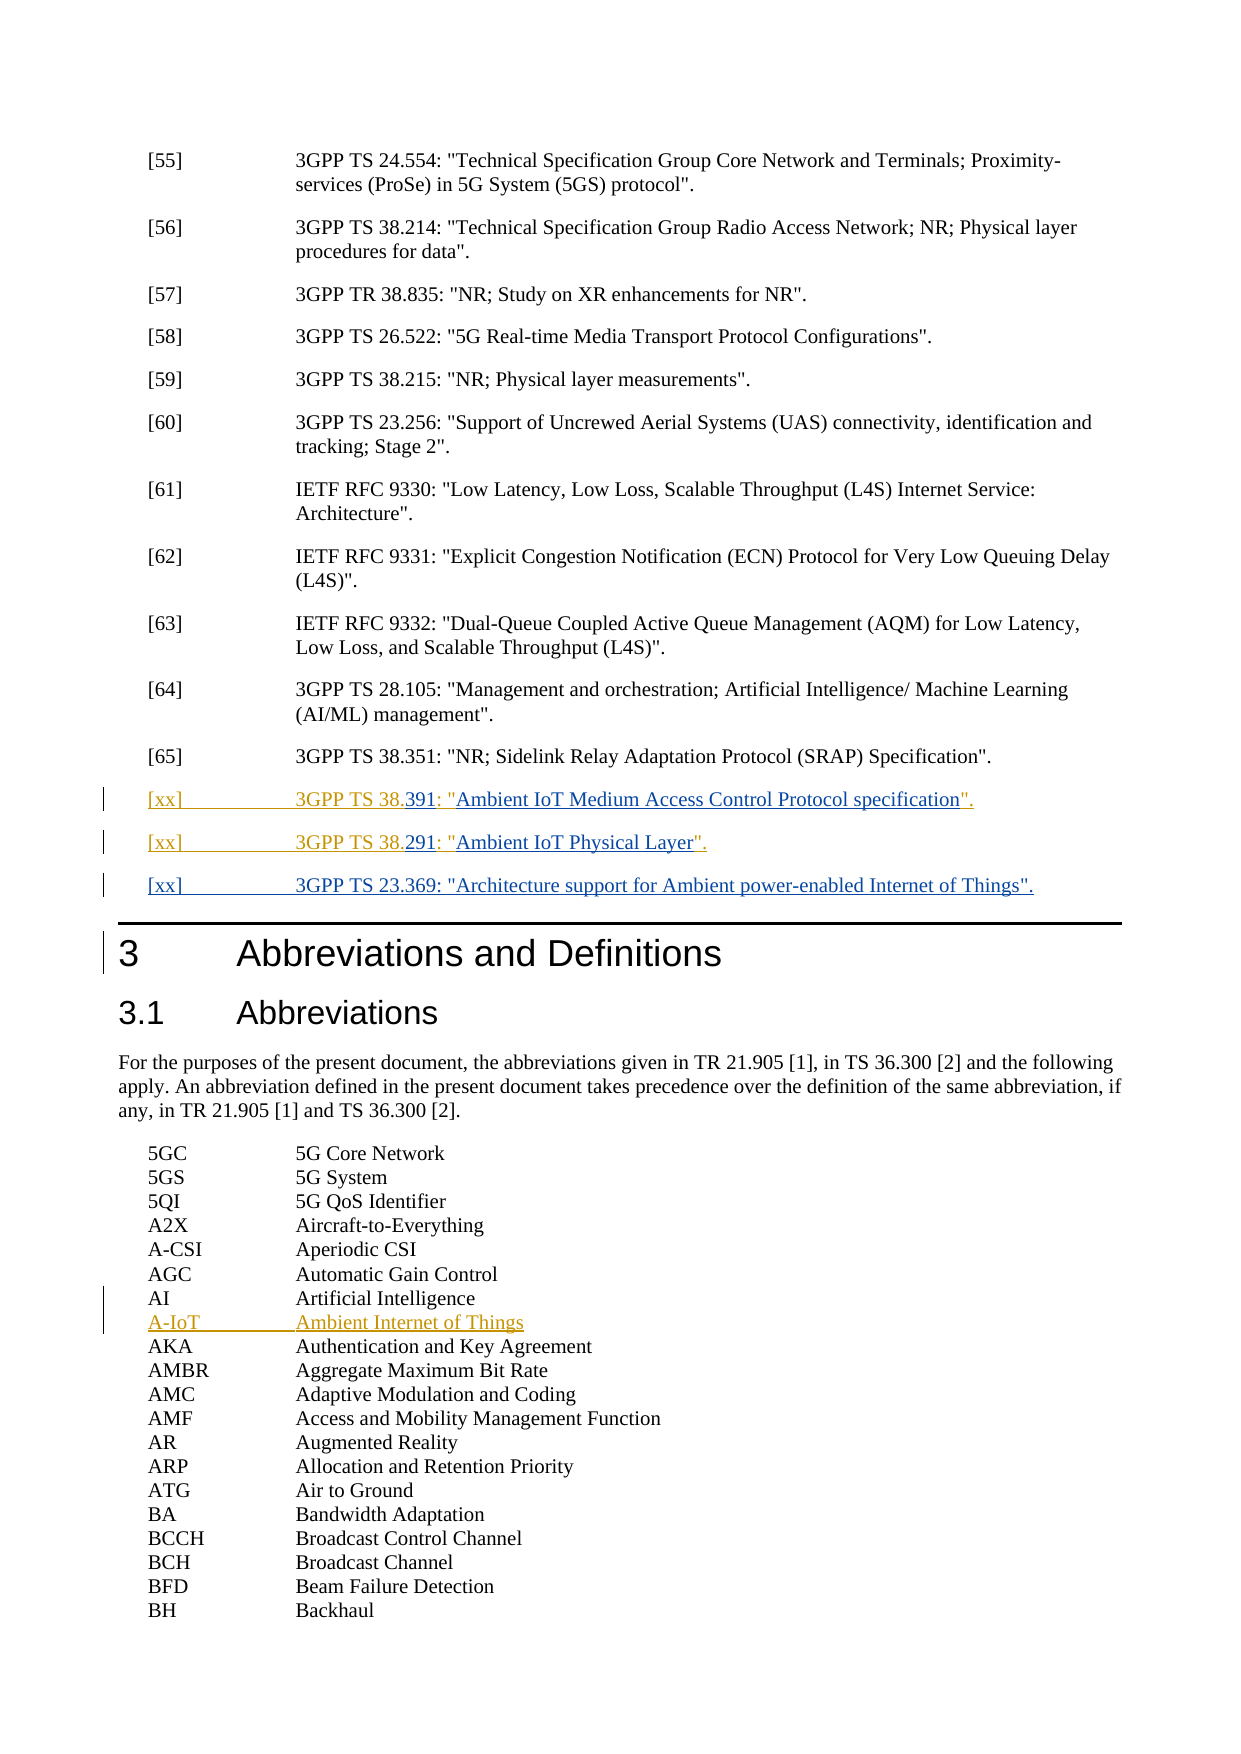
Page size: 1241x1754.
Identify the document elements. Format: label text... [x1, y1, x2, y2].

text 5QI 5G QoS Identifier [148, 1189, 1122, 1213]
text [59] 3GPP TS 38.215: "NR; Physical layer measurements". [148, 367, 1122, 391]
text BH Backhaul [148, 1598, 1122, 1622]
text [61] IETF RFC 9330: "Low Latency, Low Loss, Scalable Throughput (L4S) Internet Service: Architecture". [148, 477, 1122, 525]
text [60] 3GPP TS 23.256: "Support of Uncrewed Aerial Systems (UAS) connectivity, identification and tracking; Stage 2". [148, 410, 1122, 458]
text A-CSI Aperiodic CSI [148, 1237, 1122, 1261]
text [65] 3GPP TS 38.351: "NR; Sidelink Relay Adaptation Protocol (SRAP) Specification". [148, 744, 1122, 768]
text AI Artificial Intelligence [148, 1286, 1122, 1309]
text 5GS 5G System [148, 1165, 1122, 1189]
text For the purposes of the present document, the abbreviations given in TR 21.905 [1], in TS 36.300 [2] and the following apply. An abbreviation defined in the present document takes precedence over the definition of the same abbreviation, if any, in TR 21.905 [1] and TS 36.300 [2]. [118, 1050, 1122, 1122]
text [64] 3GPP TS 28.105: "Management and orchestration; Artificial Intelligence/ Machine Learning (AI/ML) management". [148, 677, 1122, 726]
text ARP Allocation and Retention Priority [148, 1454, 1122, 1478]
text 5GC 5G Core Network [148, 1141, 1122, 1165]
text [56] 3GPP TS 38.214: "Technical Specification Group Radio Access Network; NR; Physical layer procedures for data". [148, 214, 1122, 263]
text BCH Broadcast Channel [148, 1550, 1122, 1574]
subtitle 3 Abbreviations and Definitions [118, 925, 1122, 974]
text [63] IETF RFC 9332: "Dual-Queue Coupled Active Queue Management (AQM) for Low Latency, Low Loss, and Scalable Throughput (L4S)". [148, 611, 1122, 659]
text ATG Air to Ground [148, 1478, 1122, 1502]
text BA Bandwidth Adaptation [148, 1502, 1122, 1526]
text A2X Aircraft-to-Everything [148, 1213, 1122, 1237]
text [62] IETF RFC 9331: "Explicit Congestion Notification (ECN) Protocol for Very Low Queuing Delay (L4S)". [148, 544, 1122, 592]
text AMBR Aggregate Maximum Bit Rate [148, 1358, 1122, 1382]
text AKA Authentication and Key Agreement [148, 1334, 1122, 1358]
text AMF Access and Mobility Management Function [148, 1406, 1122, 1430]
text AMC Adaptive Modulation and Coding [148, 1382, 1122, 1406]
text [57] 3GPP TR 38.835: "NR; Study on XR enhancements for NR". [148, 281, 1122, 306]
text AR Augmented Reality [148, 1430, 1122, 1454]
text AGC Automatic Gain Control [148, 1261, 1122, 1286]
text [55] 3GPP TS 24.554: "Technical Specification Group Core Network and Terminals; Proximity-services (ProSe) in 5G System (5GS) protocol". [148, 148, 1122, 196]
text BFD Beam Failure Detection [148, 1574, 1122, 1598]
text [58] 3GPP TS 26.522: "5G Real-time Media Transport Protocol Configurations". [148, 324, 1122, 348]
subtitle 3.1 Abbreviations [118, 993, 1122, 1031]
text BCCH Broadcast Control Channel [148, 1526, 1122, 1550]
